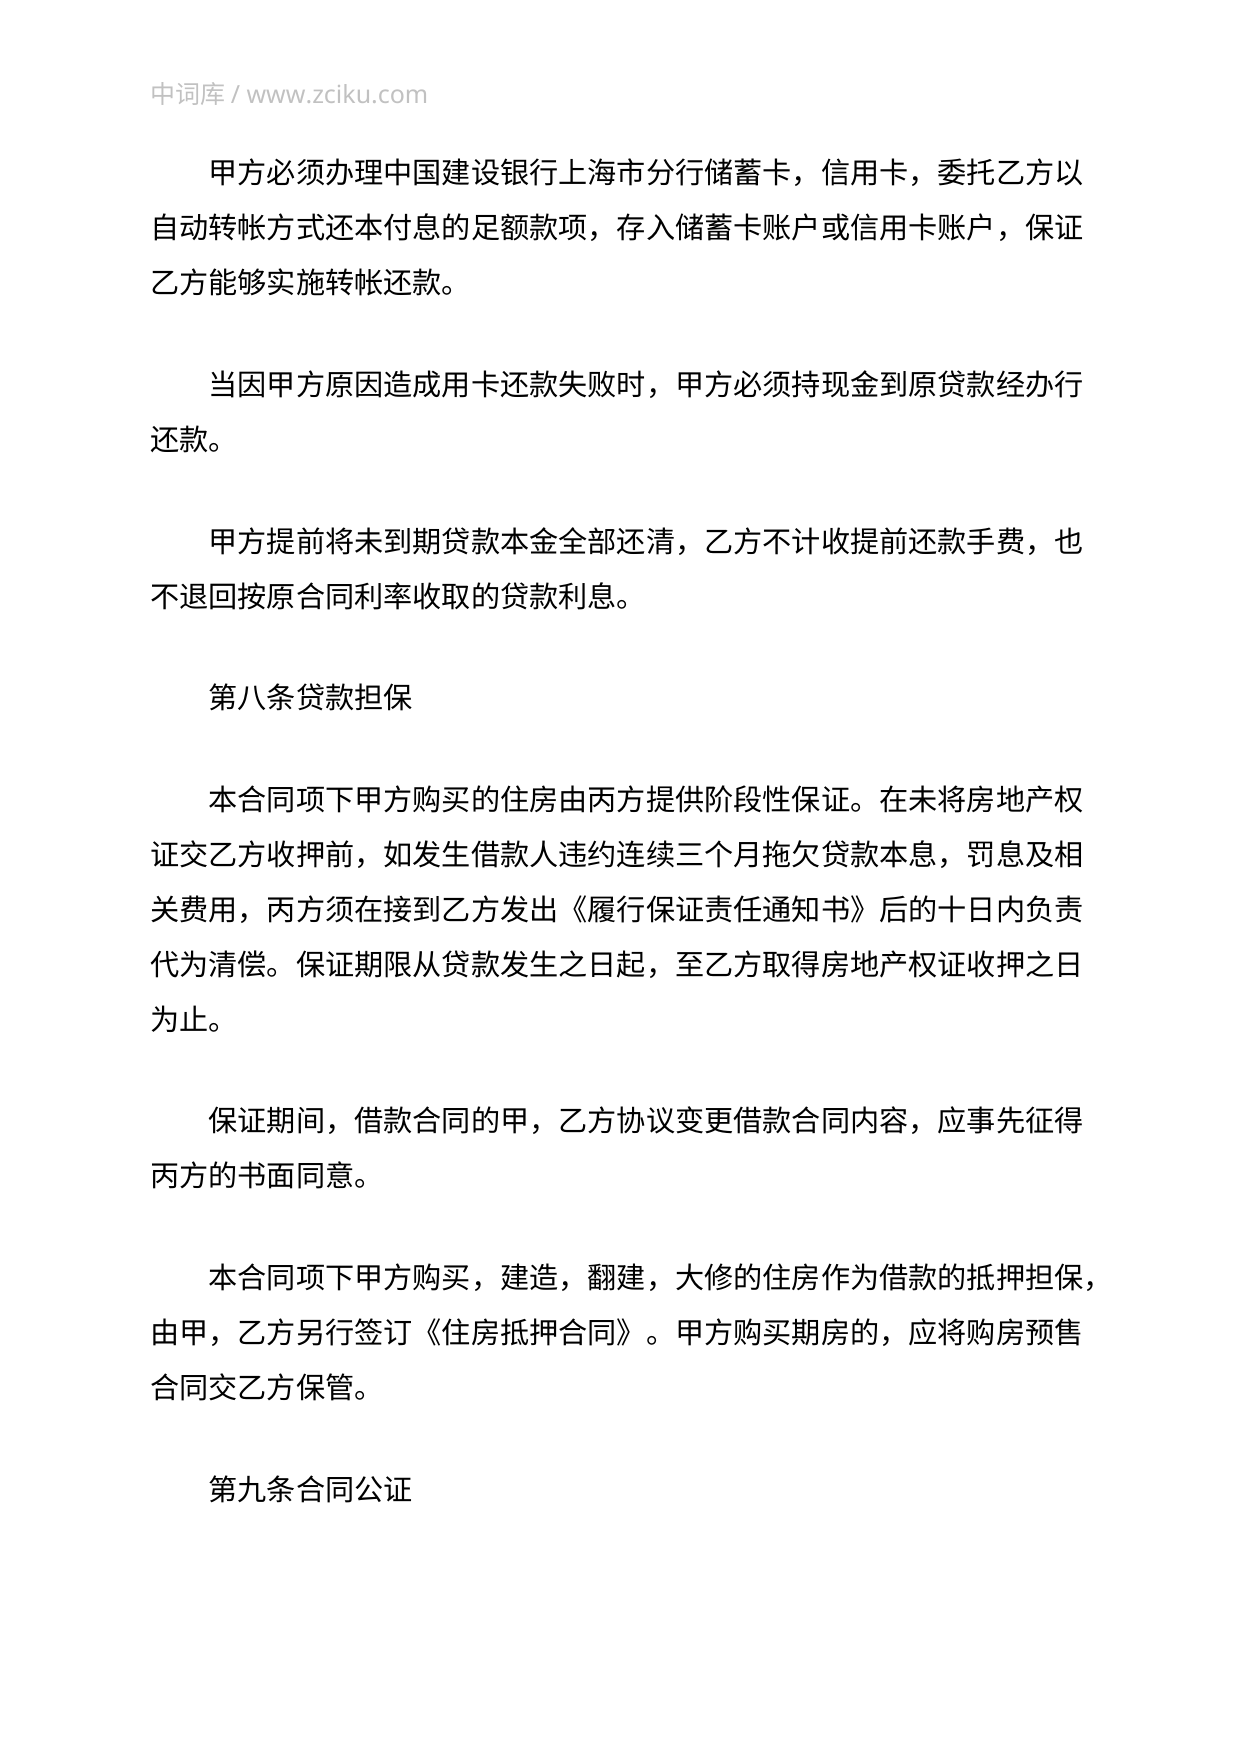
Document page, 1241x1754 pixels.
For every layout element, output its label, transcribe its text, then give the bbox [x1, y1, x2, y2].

text 第九条合同公证 [150, 1466, 1090, 1508]
text 本合同项下甲方购买的住房由丙方提供阶段性保证。在未将房地产权证交乙方收押前，如发生借款人违约连续三个月拖欠贷款本息，罚息及相关费用，丙方须在接到乙方发出《履行保证责任通知书》后的十日内负责代为清偿。保证期限从贷款发生之日起，至乙方取得房地产权证收押之日为止。 [150, 777, 1090, 1038]
text 保证期间，借款合同的甲，乙方协议变更借款合同内容，应事先征得丙方的书面同意。 [150, 1098, 1090, 1195]
text 甲方必须办理中国建设银行上海市分行储蓄卡，信用卡，委托乙方以自动转帐方式还本付息的足额款项，存入储蓄卡账户或信用卡账户，保证乙方能够实施转帐还款。 [150, 150, 1090, 302]
text 甲方提前将未到期贷款本金全部还清，乙方不计收提前还款手费，也不退回按原合同利率收取的贷款利息。 [150, 518, 1090, 615]
text 本合同项下甲方购买，建造，翻建，大修的住房作为借款的抵押担保，由甲，乙方另行签订《住房抵押合同》。甲方购买期房的，应将购房预售合同交乙方保管。 [150, 1255, 1090, 1407]
text 当因甲方原因造成用卡还款失败时，甲方必须持现金到原贷款经办行还款。 [150, 362, 1090, 459]
text 第八条贷款担保 [150, 675, 1090, 717]
